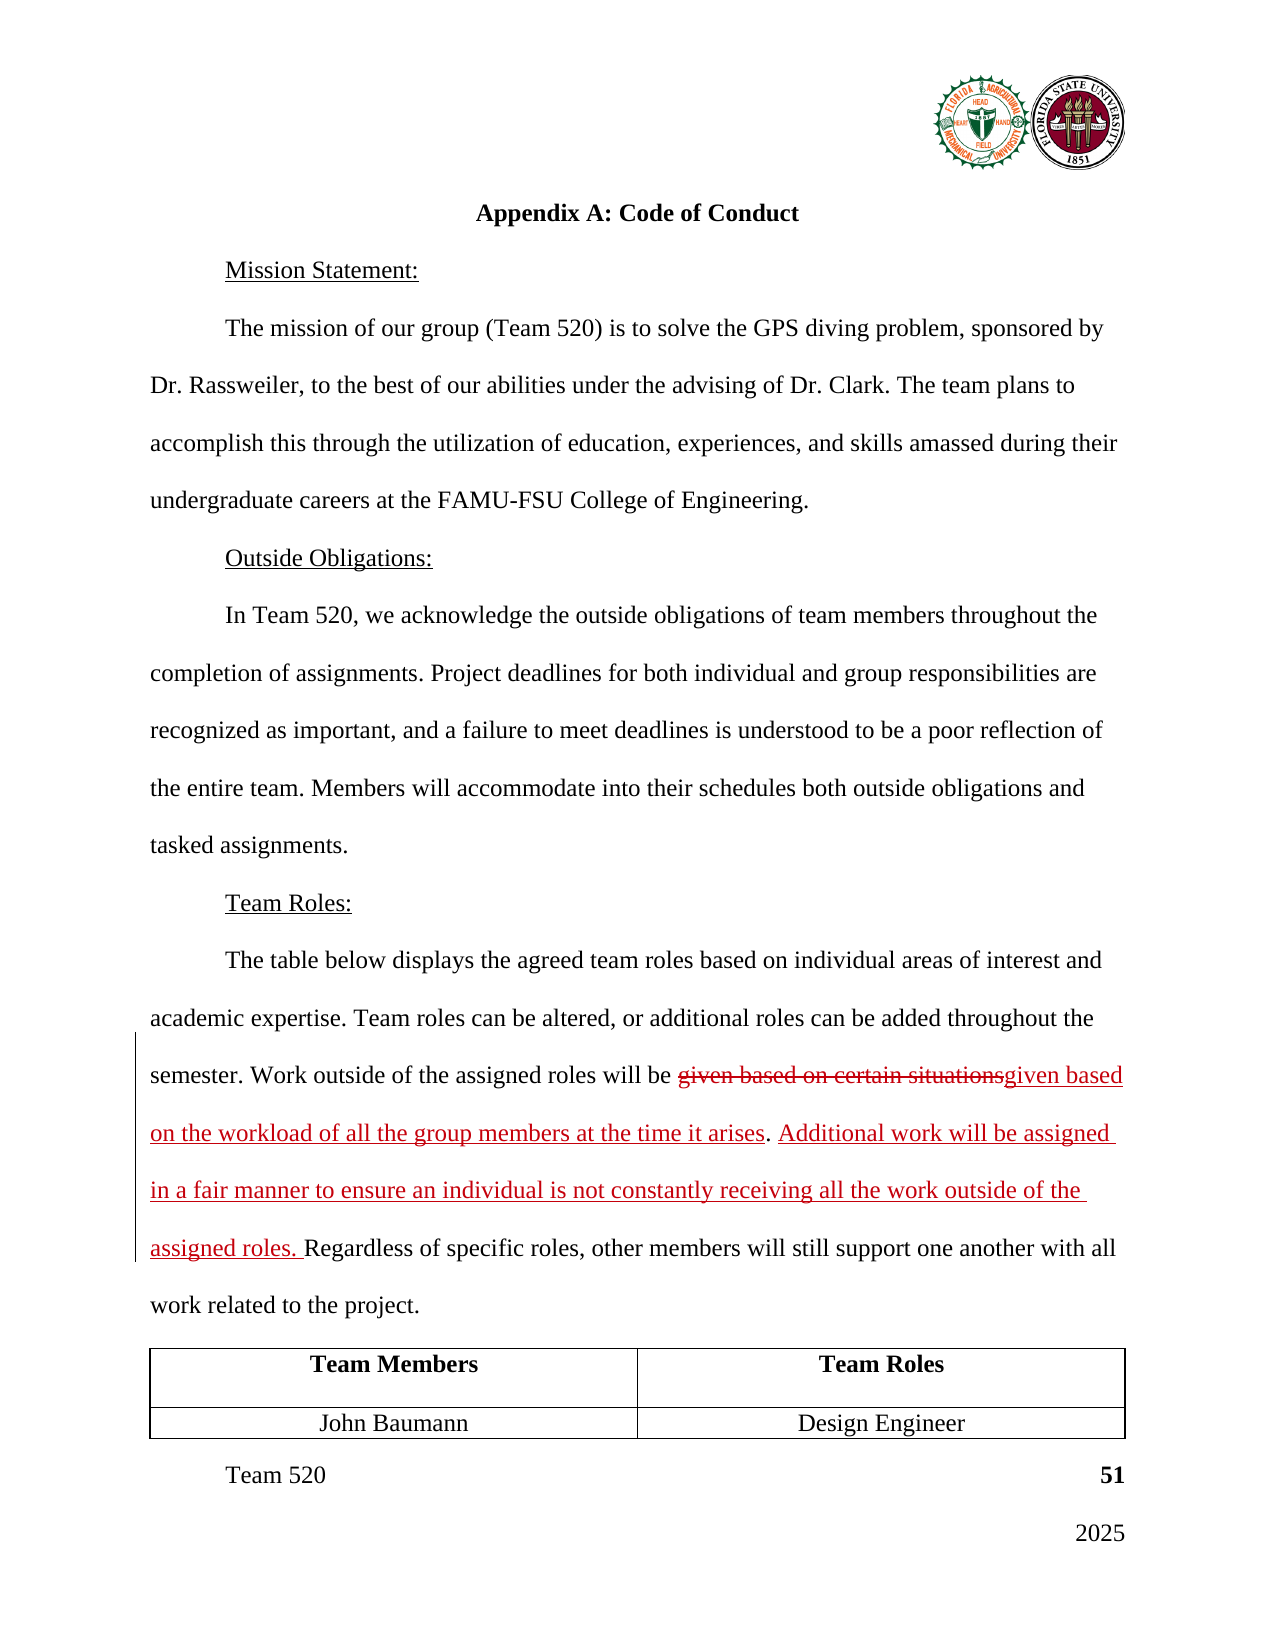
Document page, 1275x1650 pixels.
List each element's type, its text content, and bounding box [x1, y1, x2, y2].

table_header Team Members [151, 1349, 637, 1407]
text Mission Statement: [150, 256, 1125, 284]
text Team Roles: [150, 888, 1125, 917]
text The table below displays the agreed team roles based on individual areas of interest and academic expertise. Team roles can be altered, or additional roles can be added throughout the semester. Work outside of the assigned roles will be . Regardless of specific roles, other members will still support one another with all work related to the project. [150, 946, 1125, 1319]
table_cell John Baumann [151, 1408, 637, 1438]
table_header Team Roles [638, 1349, 1124, 1407]
text The mission of our group (Team 520) is to solve the GPS diving problem, sponsored by Dr. Rassweiler, to the best of our abilities under the advising of Dr. Clark. The team plans to accomplish this through the utilization of education, experiences, and skills amassed during their undergraduate careers at the FAMU-FSU College of Engineering. [150, 313, 1125, 514]
table_cell Design Engineer [638, 1408, 1124, 1438]
text In Team 520, we acknowledge the outside obligations of team members throughout the completion of assignments. Project deadlines for both individual and group responsibilities are recognized as important, and a failure to meet deadlines is understood to be a poor reflection of the entire team. Members will accommodate into their schedules both outside obligations and tasked assignments. [150, 601, 1125, 859]
text Outside Obligations: [150, 543, 1125, 572]
subtitle Appendix A: Code of Conduct [150, 198, 1125, 227]
picture [933, 75, 1125, 170]
